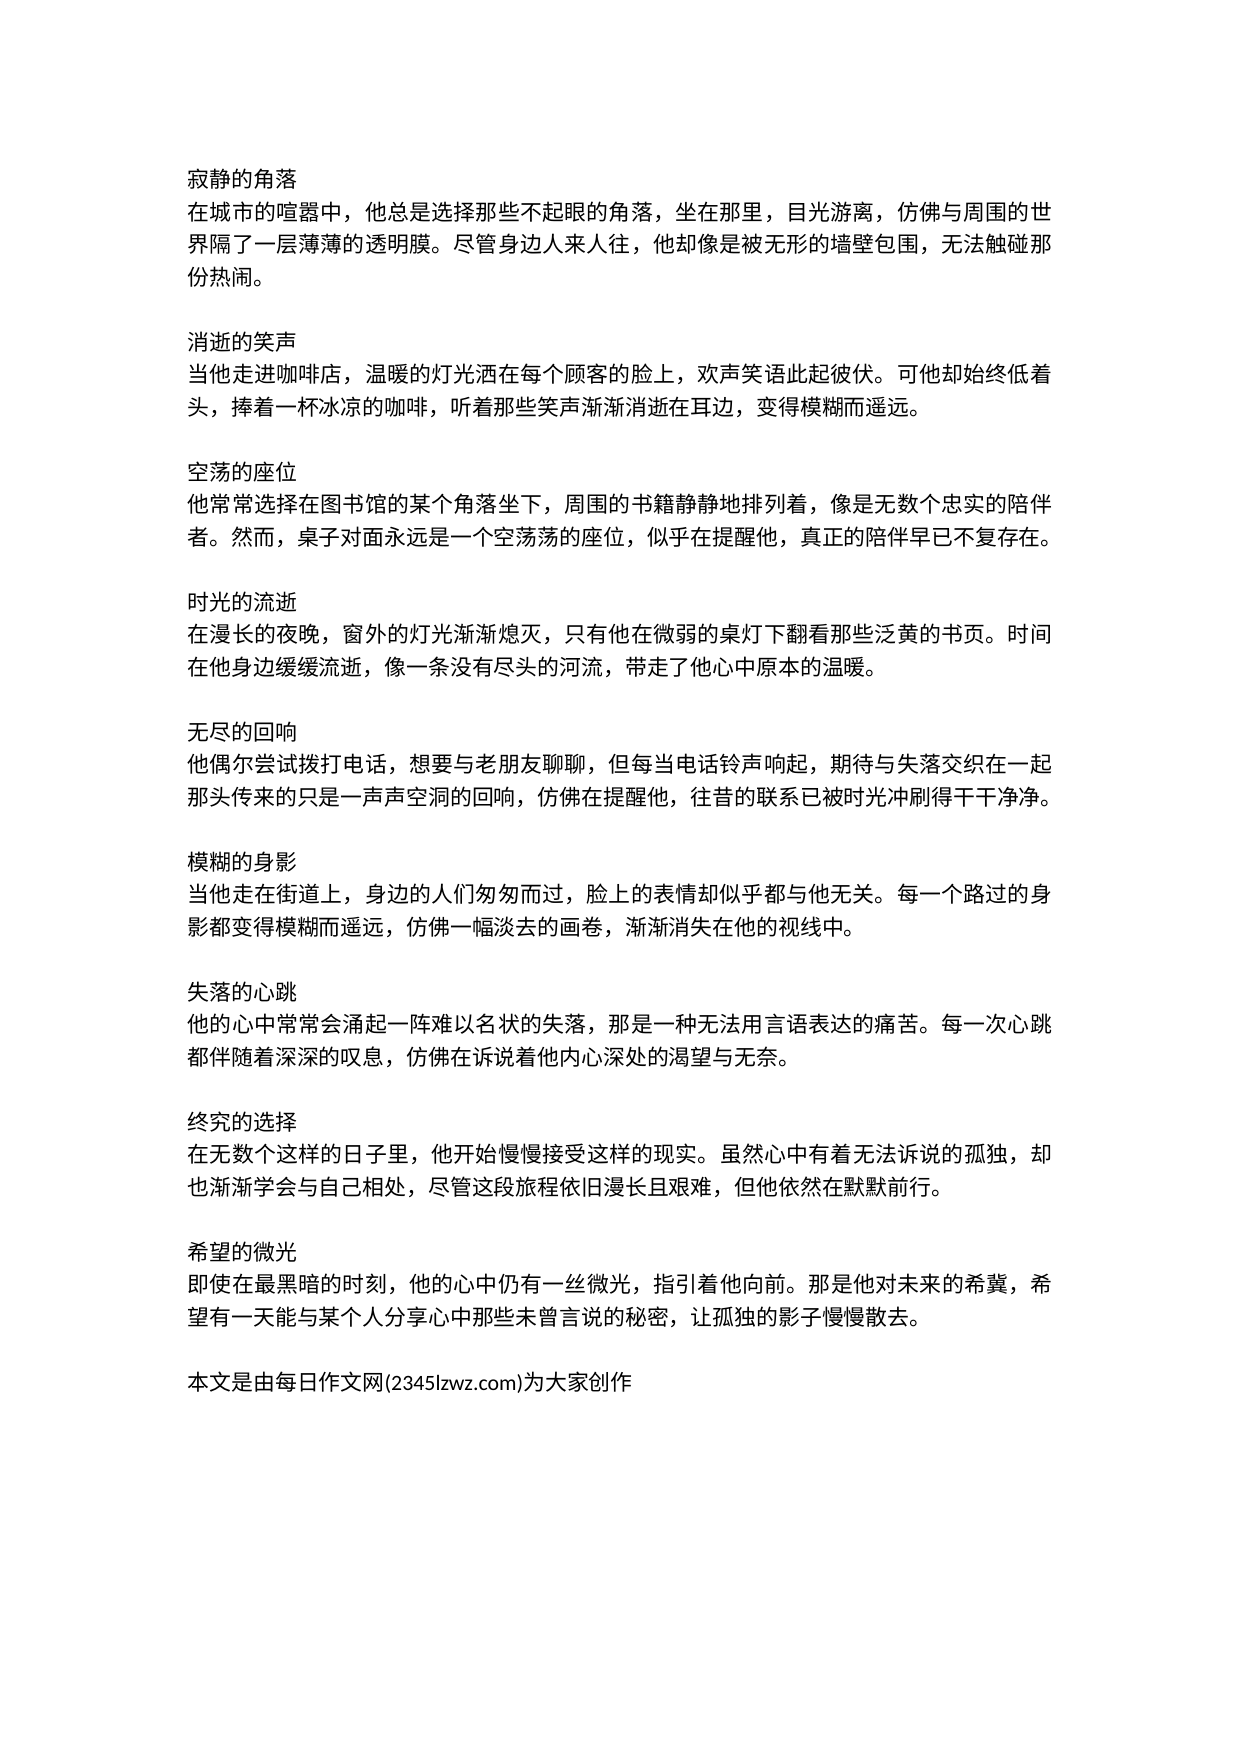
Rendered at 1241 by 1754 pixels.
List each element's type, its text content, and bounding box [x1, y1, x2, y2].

text 即使在最黑暗的时刻，他的心中仍有一丝微光，指引着他向前。那是他对未来的希冀，希望有一天能与某个人分享心中那些未曾言说的秘密，让孤独的影子慢慢散去。 [187, 1267, 1053, 1332]
text 消逝的笑声 [187, 324, 1053, 357]
text 在漫长的夜晚，窗外的灯光渐渐熄灭，只有他在微弱的桌灯下翻看那些泛黄的书页。时间在他身边缓缓流逝，像一条没有尽头的河流，带走了他心中原本的温暖。 [187, 617, 1053, 682]
text 他偶尔尝试拨打电话，想要与老朋友聊聊，但每当电话铃声响起，期待与失落交织在一起。那头传来的只是一声声空洞的回响，仿佛在提醒他，往昔的联系已被时光冲刷得干干净净。 [187, 747, 1053, 812]
text 他常常选择在图书馆的某个角落坐下，周围的书籍静静地排列着，像是无数个忠实的陪伴者。然而，桌子对面永远是一个空荡荡的座位，似乎在提醒他，真正的陪伴早已不复存在。 [187, 487, 1053, 552]
text 失落的心跳 [187, 974, 1053, 1007]
text 他的心中常常会涌起一阵难以名状的失落，那是一种无法用言语表达的痛苦。每一次心跳都伴随着深深的叹息，仿佛在诉说着他内心深处的渴望与无奈。 [187, 1007, 1053, 1072]
text 在城市的喧嚣中，他总是选择那些不起眼的角落，坐在那里，目光游离，仿佛与周围的世界隔了一层薄薄的透明膜。尽管身边人来人往，他却像是被无形的墙壁包围，无法触碰那份热闹。 [187, 194, 1053, 292]
text 寂静的角落 [187, 162, 1053, 194]
text 当他走在街道上，身边的人们匆匆而过，脸上的表情却似乎都与他无关。每一个路过的身影都变得模糊而遥远，仿佛一幅淡去的画卷，渐渐消失在他的视线中。 [187, 877, 1053, 942]
text 当他走进咖啡店，温暖的灯光洒在每个顾客的脸上，欢声笑语此起彼伏。可他却始终低着头，捧着一杯冰凉的咖啡，听着那些笑声渐渐消逝在耳边，变得模糊而遥远。 [187, 357, 1053, 422]
text 空荡的座位 [187, 454, 1053, 487]
text 希望的微光 [187, 1234, 1053, 1267]
text 无尽的回响 [187, 714, 1053, 747]
text 本文是由每日作文网(2345lzwz.com)为大家创作 [187, 1364, 1053, 1397]
text 在无数个这样的日子里，他开始慢慢接受这样的现实。虽然心中有着无法诉说的孤独，却也渐渐学会与自己相处，尽管这段旅程依旧漫长且艰难，但他依然在默默前行。 [187, 1137, 1053, 1202]
text 终究的选择 [187, 1104, 1053, 1137]
text 模糊的身影 [187, 844, 1053, 877]
text 时光的流逝 [187, 584, 1053, 617]
